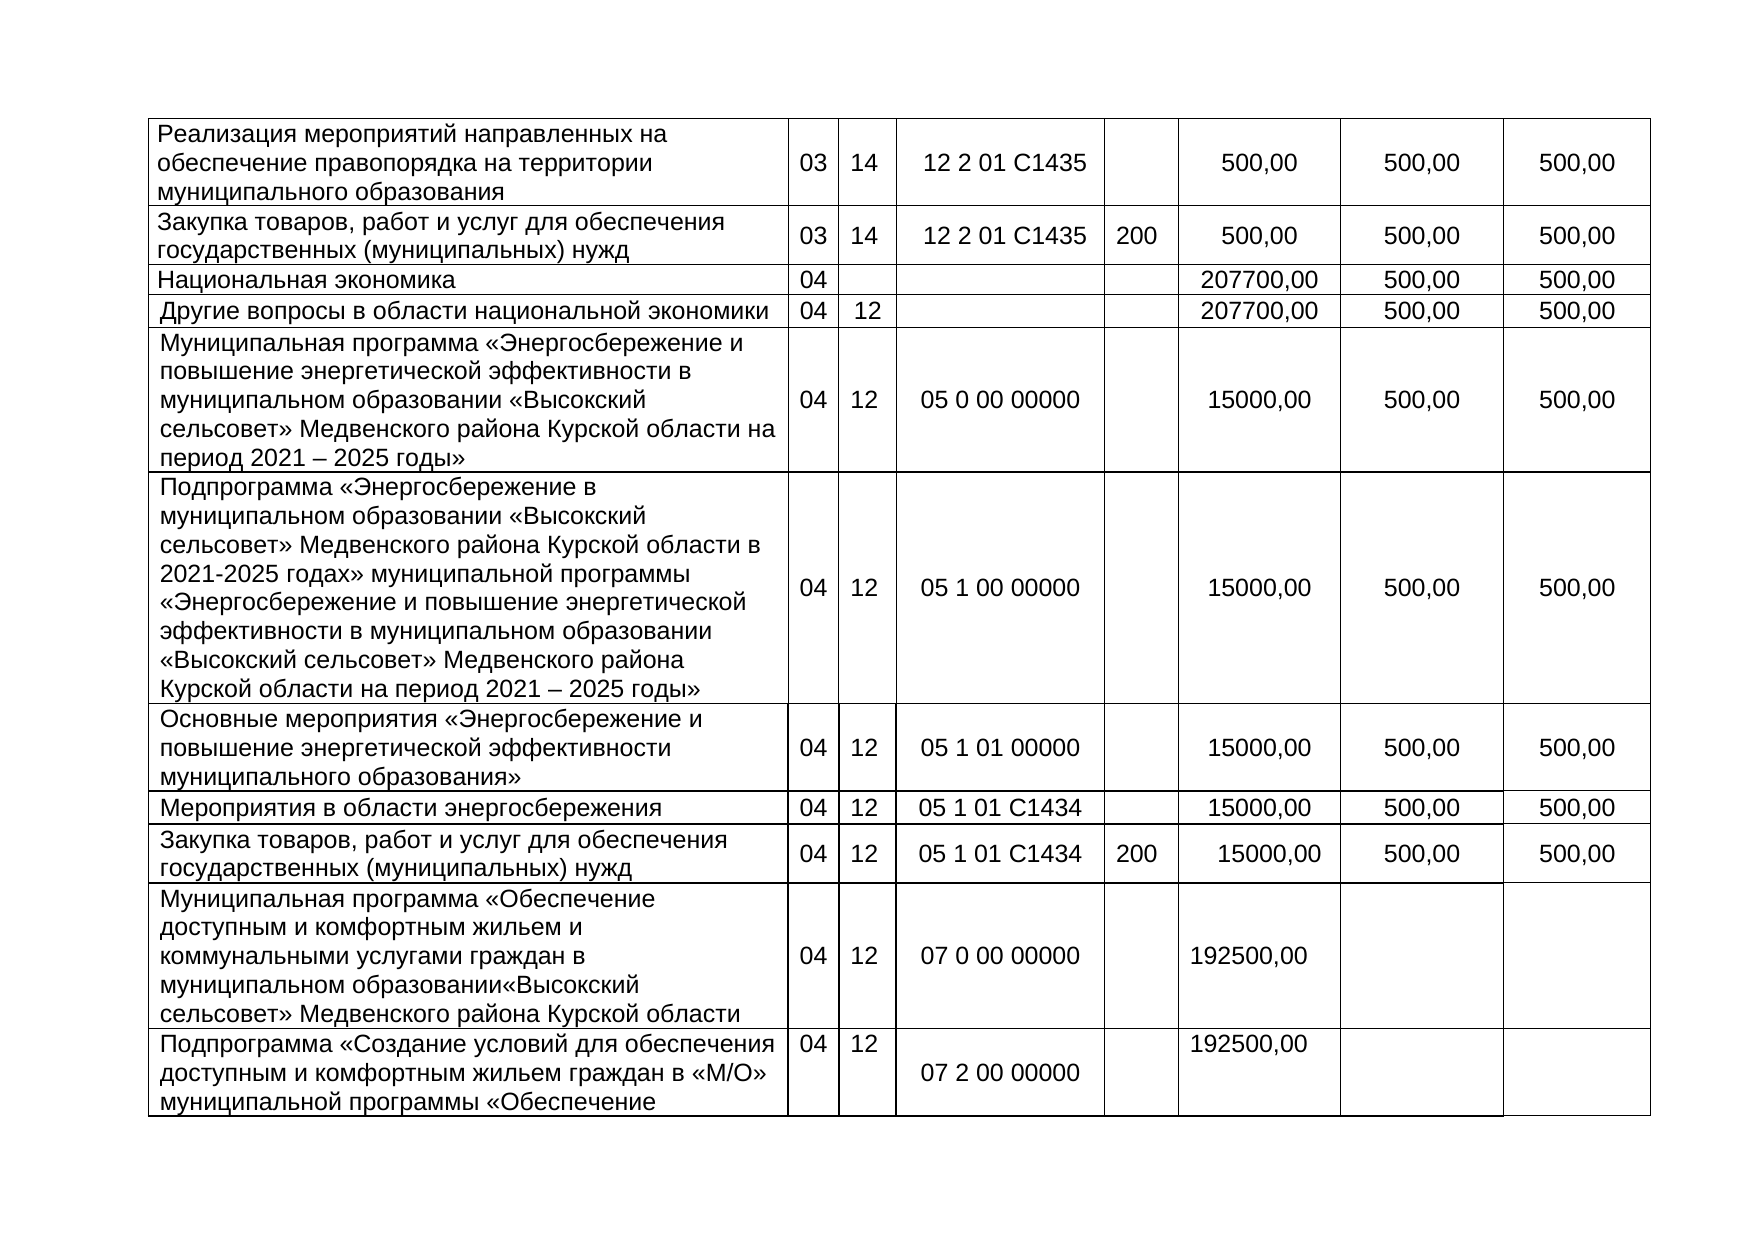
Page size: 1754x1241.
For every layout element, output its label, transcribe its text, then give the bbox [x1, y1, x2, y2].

table_cell Закупка товаров, работ и услуг для обеспечения государственных (муниципальных) нужд [149, 825, 787, 882]
table_cell 12 [840, 704, 895, 790]
table_cell 12 2 01 С1435 [897, 119, 1104, 205]
table_cell 04 [789, 792, 838, 823]
table_cell 500,00 [1504, 791, 1650, 823]
table_cell 03 [789, 119, 838, 205]
table_cell 12 [840, 1029, 895, 1115]
table_cell [1105, 884, 1178, 1027]
table_cell Национальная экономика [149, 265, 788, 294]
table_cell 500,00 [1341, 328, 1503, 471]
table_cell 15000,00 [1179, 825, 1340, 882]
table_cell 05 0 00 00000 [897, 328, 1104, 471]
table_cell 14 [839, 119, 896, 205]
table_cell 500,00 [1179, 206, 1340, 264]
table_cell [1105, 265, 1178, 294]
table_cell 05 1 01 С1434 [897, 825, 1104, 882]
table_cell [1105, 1029, 1178, 1115]
table_cell [897, 265, 1104, 294]
table_cell 192500,00 [1179, 1029, 1340, 1115]
table_cell 200 [1105, 825, 1178, 882]
table_cell 04 [789, 704, 838, 790]
table_cell [1105, 295, 1178, 327]
table_cell 12 [839, 295, 896, 327]
table_cell 192500,00 [1179, 884, 1340, 1027]
table_cell 05 1 01 00000 [897, 704, 1104, 790]
table_cell [1504, 1029, 1650, 1115]
table_cell [1105, 328, 1178, 471]
table_cell 05 1 01 С1434 [897, 792, 1104, 823]
table_cell [1105, 704, 1178, 790]
table_cell 04 [789, 825, 838, 882]
table_cell [1341, 1029, 1503, 1115]
table_cell 12 [839, 328, 896, 471]
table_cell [149, 1029, 787, 1115]
table_cell 500,00 [1504, 119, 1650, 205]
table_cell 500,00 [1179, 119, 1340, 205]
table_cell 207700,00 [1179, 295, 1340, 327]
table_cell 04 [789, 1029, 838, 1115]
table_cell [1105, 119, 1178, 205]
table_cell 500,00 [1504, 328, 1650, 471]
table_cell 04 [789, 295, 838, 327]
table_cell 500,00 [1341, 295, 1503, 327]
table_cell 15000,00 [1179, 473, 1340, 702]
table_cell [839, 265, 896, 294]
table_cell 05 1 00 00000 [897, 473, 1104, 702]
table_cell 200 [1105, 206, 1178, 264]
table_cell 500,00 [1341, 825, 1503, 882]
table_cell 12 [840, 792, 895, 823]
table_cell [1105, 792, 1178, 823]
table_cell Муниципальная программа «Обеспечение доступным и комфортным жильем и коммунальными услугами граждан в муниципальном образовании«Высокский сельсовет» Медвенского района Курской области [149, 884, 787, 1027]
table_cell 15000,00 [1179, 328, 1340, 471]
table_cell [897, 295, 1104, 327]
table_cell 12 [840, 825, 895, 882]
table_cell 500,00 [1341, 206, 1503, 264]
table_cell Закупка товаров, работ и услуг для обеспечения государственных (муниципальных) нужд [149, 206, 788, 264]
table_cell 500,00 [1504, 265, 1650, 294]
table_cell 03 [789, 206, 838, 264]
table_cell Реализация мероприятий направленных на обеспечение правопорядка на территории муниципального образования [149, 119, 788, 205]
table_cell 500,00 [1341, 119, 1503, 205]
table_cell Основные мероприятия «Энергосбережение и повышение энергетической эффективности муниципального образования» [149, 704, 787, 790]
table_cell 500,00 [1341, 265, 1503, 294]
table_cell 04 [789, 884, 838, 1027]
table_cell 500,00 [1504, 206, 1650, 264]
table_cell 15000,00 [1179, 792, 1340, 823]
table_cell 12 [839, 473, 896, 702]
table_cell 500,00 [1504, 473, 1650, 702]
table_cell 500,00 [1341, 473, 1503, 702]
table_cell 07 2 00 00000 [897, 1029, 1104, 1115]
table_cell 500,00 [1504, 295, 1650, 327]
table_cell 04 [789, 473, 838, 702]
table_cell [1105, 473, 1178, 702]
table_cell 14 [839, 206, 896, 264]
table_cell 500,00 [1341, 704, 1503, 790]
table_cell Подпрограмма «Энергосбережение в муниципальном образовании «Высокский сельсовет» Медвенского района Курской области в 2021-2025 годах» муниципальной программы «Энергосбережение и повышение энергетической эффективности в муниципальном образовании «Высокский сельсовет» Медвенского района Курской области на период 2021 – 2025 годы» [149, 473, 788, 702]
table_cell 500,00 [1341, 792, 1503, 823]
table_cell [1341, 884, 1503, 1027]
table_cell 07 0 00 00000 [897, 884, 1104, 1027]
table_cell 12 [840, 884, 895, 1027]
table_cell 207700,00 [1179, 265, 1340, 294]
table_cell 04 [789, 265, 838, 294]
table_cell Другие вопросы в области национальной экономики [149, 295, 788, 327]
table_cell 500,00 [1504, 824, 1650, 882]
table_cell 15000,00 [1179, 704, 1340, 790]
table_cell 12 2 01 С1435 [897, 206, 1104, 264]
table_cell 04 [789, 328, 838, 471]
table_cell [1504, 883, 1650, 1027]
table_cell 500,00 [1504, 704, 1650, 790]
table_cell Мероприятия в области энергосбережения [149, 792, 787, 823]
table_cell Муниципальная программа «Энергосбережение и повышение энергетической эффективности в муниципальном образовании «Высокский сельсовет» Медвенского района Курской области на период 2021 – 2025 годы» [149, 328, 788, 471]
